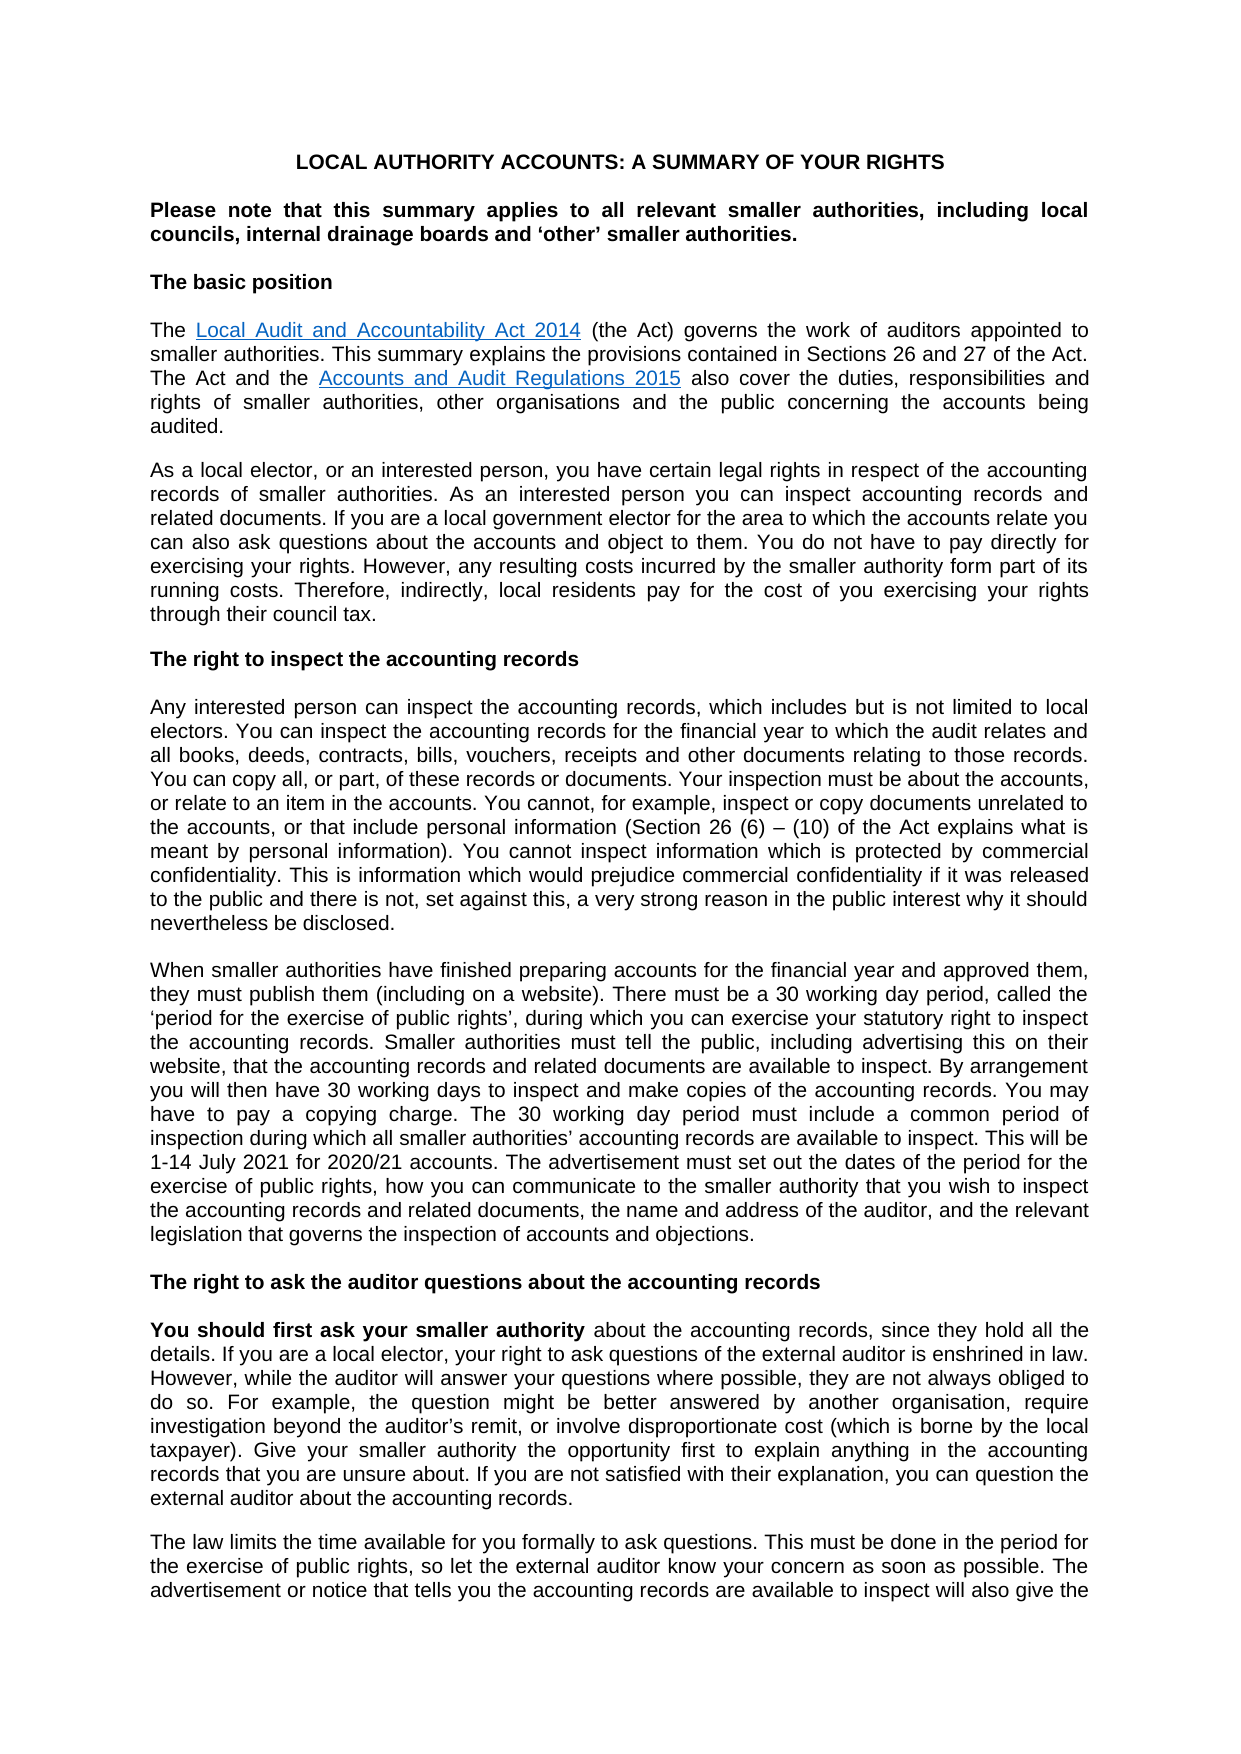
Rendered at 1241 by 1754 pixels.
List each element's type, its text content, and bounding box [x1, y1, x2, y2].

text Please note that this summary applies to all relevant smaller authorities, including local councils, internal drainage boards and ‘other’ smaller authorities. [150, 198, 1090, 246]
text LOCAL AUTHORITY ACCOUNTS: A SUMMARY OF YOUR RIGHTS [150, 150, 1090, 174]
text Any interested person can inspect the accounting records, which includes but is not limited to local electors. You can inspect the accounting records for the financial year to which the audit relates and all books, deeds, contracts, bills, vouchers, receipts and other documents relating to those records. You can copy all, or part, of these records or documents. Your inspection must be about the accounts, or relate to an item in the accounts. You cannot, for example, inspect or copy documents unrelated to the accounts, or that include personal information (Section 26 (6) – (10) of the Act explains what is meant by personal information). You cannot inspect information which is protected by commercial confidentiality. This is information which would prejudice commercial confidentiality if it was released to the public and there is not, set against this, a very strong reason in the public interest why it should nevertheless be disclosed. [150, 695, 1090, 934]
text The basic position [150, 270, 1090, 294]
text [150, 1530, 1090, 1602]
text The right to inspect the accounting records [150, 647, 1090, 671]
text The right to ask the auditor questions about the accounting records [150, 1270, 1090, 1294]
text As a local elector, or an interested person, you have certain legal rights in respect of the accounting records of smaller authorities. As an interested person you can inspect accounting records and related documents. If you are a local government elector for the area to which the accounts relate you can also ask questions about the accounts and object to them. You do not have to pay directly for exercising your rights. However, any resulting costs incurred by the smaller authority form part of its running costs. Therefore, indirectly, local residents pay for the cost of you exercising your rights through their council tax. [150, 458, 1090, 626]
text The Local Audit and Accountability Act 2014 (the Act) governs the work of auditors appointed to smaller authorities. This summary explains the provisions contained in Sections 26 and 27 of the Act. The Act and the Accounts and Audit Regulations 2015 also cover the duties, responsibilities and rights of smaller authorities, other organisations and the public concerning the accounts being audited. [150, 318, 1090, 437]
text When smaller authorities have finished preparing accounts for the financial year and approved them, they must publish them (including on a website). There must be a 30 working day period, called the ‘period for the exercise of public rights’, during which you can exercise your statutory right to inspect the accounting records. Smaller authorities must tell the public, including advertising this on their website, that the accounting records and related documents are available to inspect. By arrangement you will then have 30 working days to inspect and make copies of the accounting records. You may have to pay a copying charge. The 30 working day period must include a common period of inspection during which all smaller authorities’ accounting records are available to inspect. This will be 1-14 July 2021 for 2020/21 accounts. The advertisement must set out the dates of the period for the exercise of public rights, how you can communicate to the smaller authority that you wish to inspect the accounting records and related documents, the name and address of the auditor, and the relevant legislation that governs the inspection of accounts and objections. [150, 958, 1090, 1246]
text You should first ask your smaller authority about the accounting records, since they hold all the details. If you are a local elector, your right to ask questions of the external auditor is enshrined in law. However, while the auditor will answer your questions where possible, they are not always obliged to do so. For example, the question might be better answered by another organisation, require investigation beyond the auditor’s remit, or involve disproportionate cost (which is borne by the local taxpayer). Give your smaller authority the opportunity first to explain anything in the accounting records that you are unsure about. If you are not satisfied with their explanation, you can question the external auditor about the accounting records. [150, 1318, 1090, 1509]
